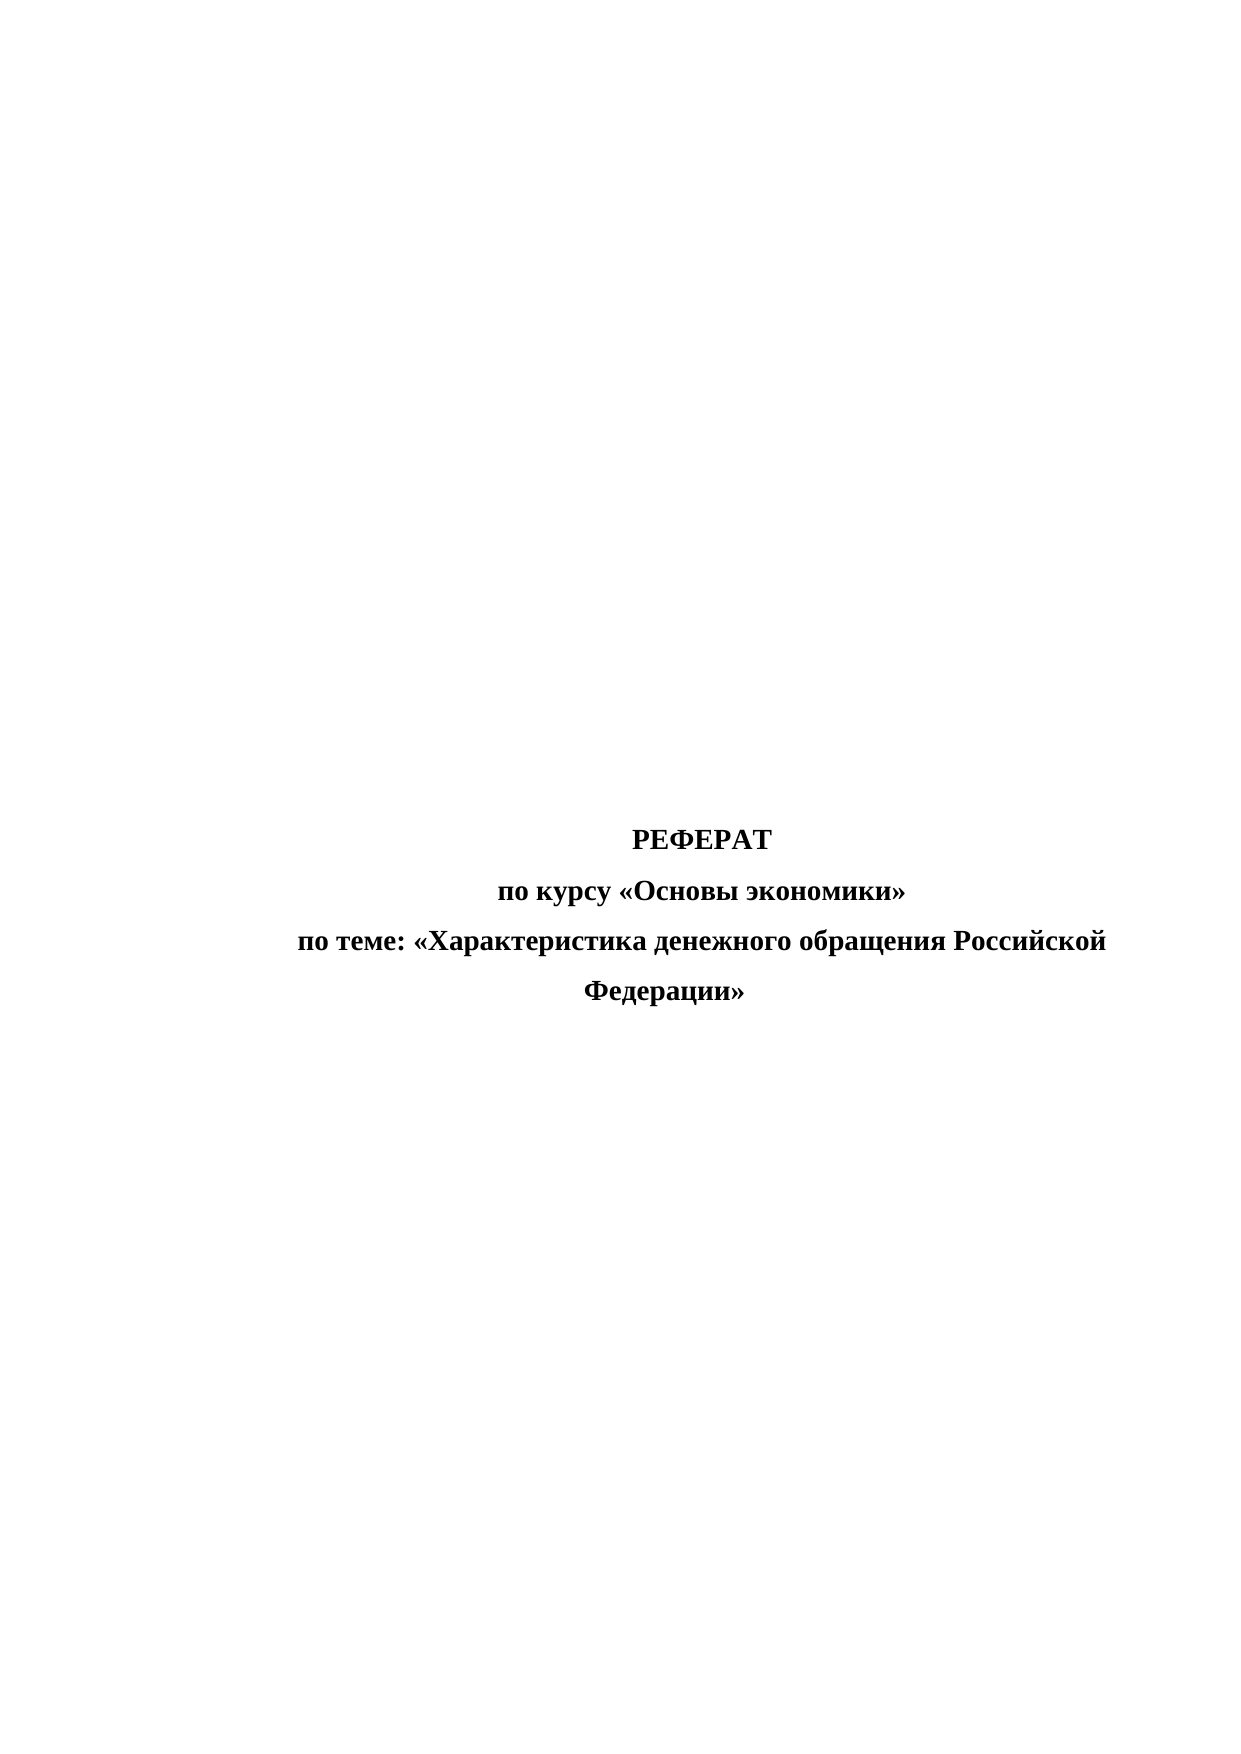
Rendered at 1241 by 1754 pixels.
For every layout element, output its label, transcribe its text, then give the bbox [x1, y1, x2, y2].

text РЕФЕРАТ [177, 822, 1152, 856]
text по теме: «Характеристика денежного обращения Российской Федерации» [177, 923, 1152, 1007]
text по курсу «Основы экономики» [177, 873, 1152, 906]
